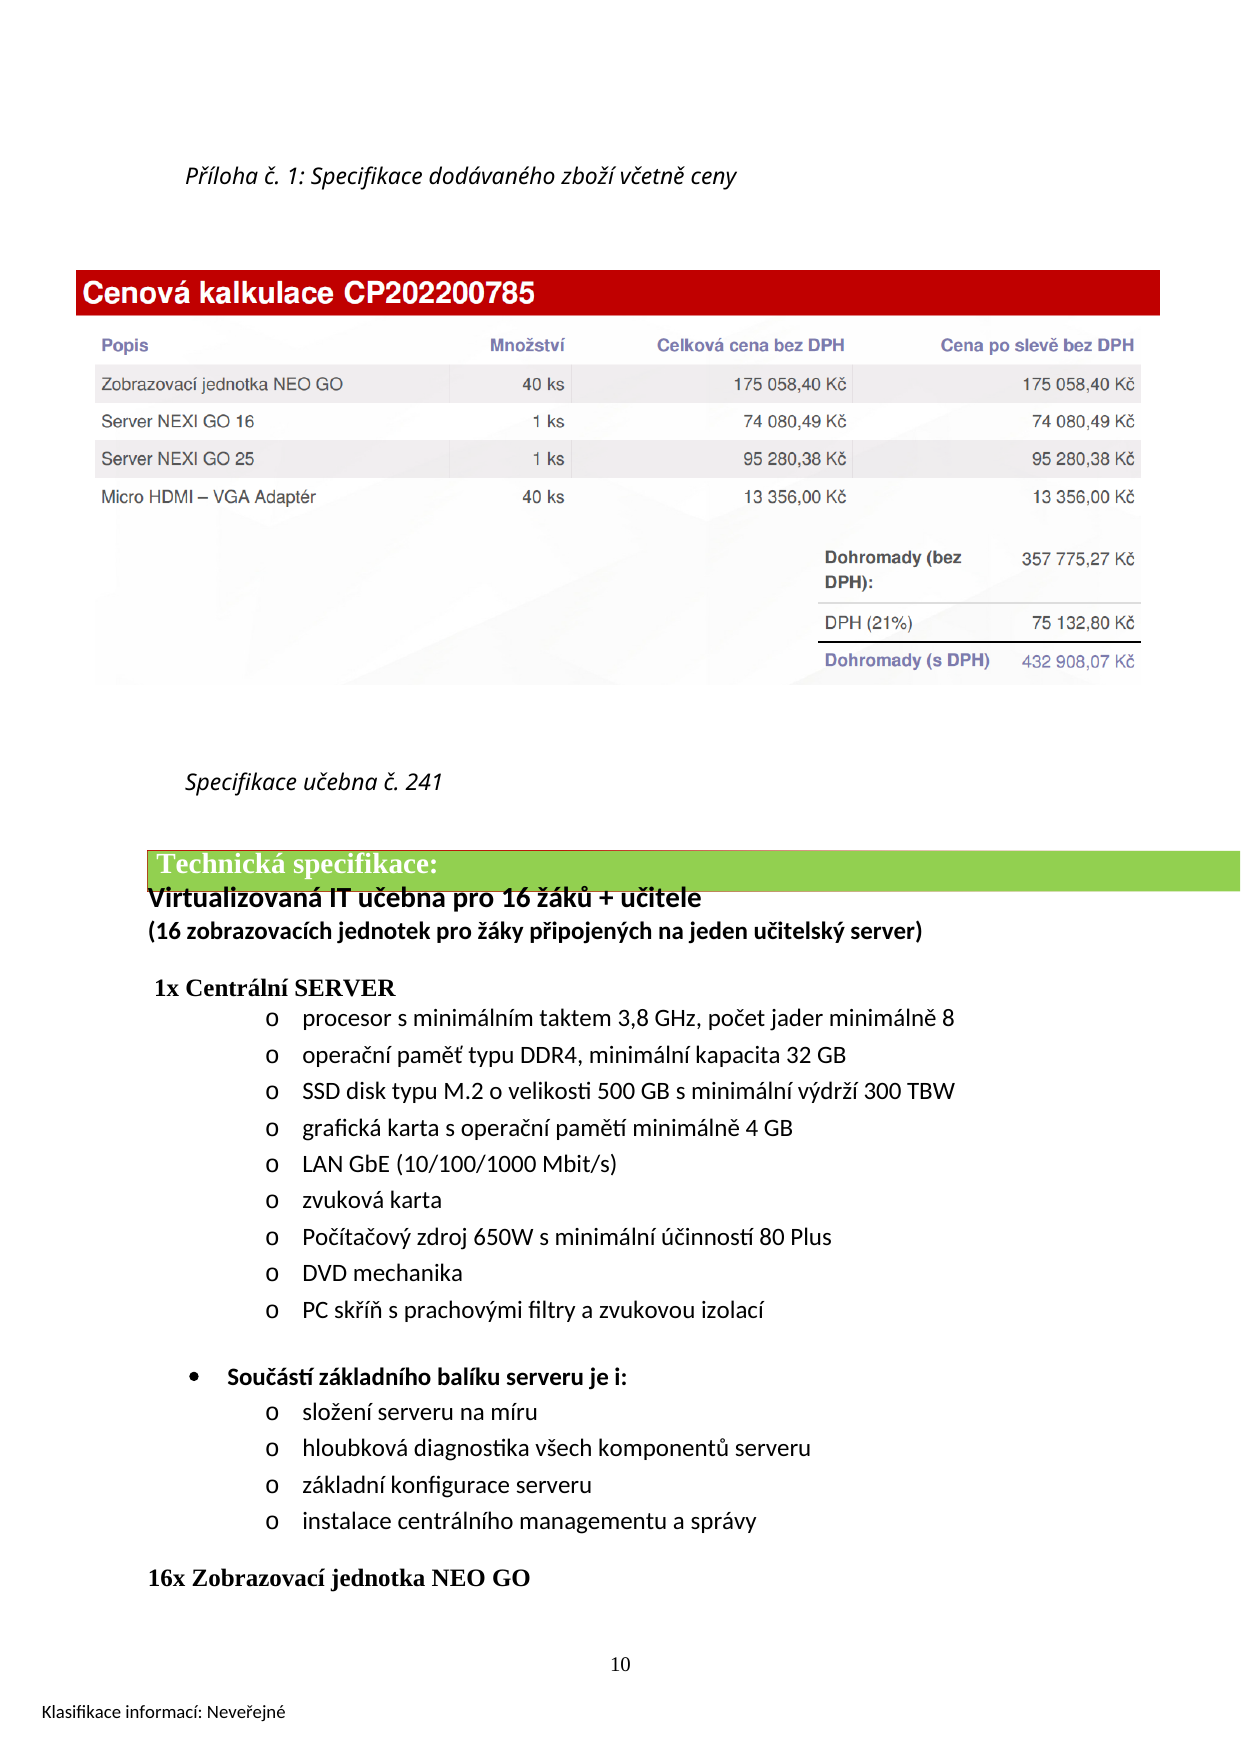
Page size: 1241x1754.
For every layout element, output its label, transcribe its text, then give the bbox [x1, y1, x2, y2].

list procesor s minimálním taktem 3,8 GHz, počet jader minimálně 8 [264, 1002, 1092, 1034]
list PC skříň s prachovými filtry a zvukovou izolací [264, 1294, 1092, 1326]
list Součástí základního balíku serveru je i: [189, 1361, 1092, 1391]
list složení serveru na míru [264, 1396, 1092, 1428]
text 1x Centrální SERVER [148, 973, 1092, 1002]
list operační paměť typu DDR4, minimální kapacita 32 GB [264, 1039, 1092, 1071]
list DVD mechanika [264, 1257, 1092, 1289]
list zvuková karta [264, 1184, 1092, 1216]
list grafická karta s operační pamětí minimálně 4 GB [264, 1112, 1092, 1143]
list LAN GbE (10/100/1000 Mbit/s) [264, 1148, 1092, 1180]
list hloubková diagnostika všech komponentů serveru [264, 1432, 1092, 1464]
list SSD disk typu M.2 o velikosti 500 GB s minimální výdrží 300 TBW [264, 1075, 1092, 1107]
text 16x Zobrazovací jednotka NEO GO [148, 1563, 1092, 1591]
list instalace centrálního managementu a správy [264, 1505, 1092, 1537]
list Počítačový zdroj 650W s minimální účinností 80 Plus [264, 1221, 1092, 1253]
text Specifikace učebna č. 241 [185, 766, 1092, 797]
text Technická specifikace: [148, 846, 1092, 879]
text Virtualizovaná IT učebna pro 16 žáků + učitele [148, 879, 1092, 915]
list základní konfigurace serveru [264, 1469, 1092, 1501]
text (16 zobrazovacích jednotek pro žáky připojených na jeden učitelský server) [148, 915, 1092, 946]
text Příloha č. 1: Specifikace dodávaného zboží včetně ceny [185, 160, 1092, 191]
